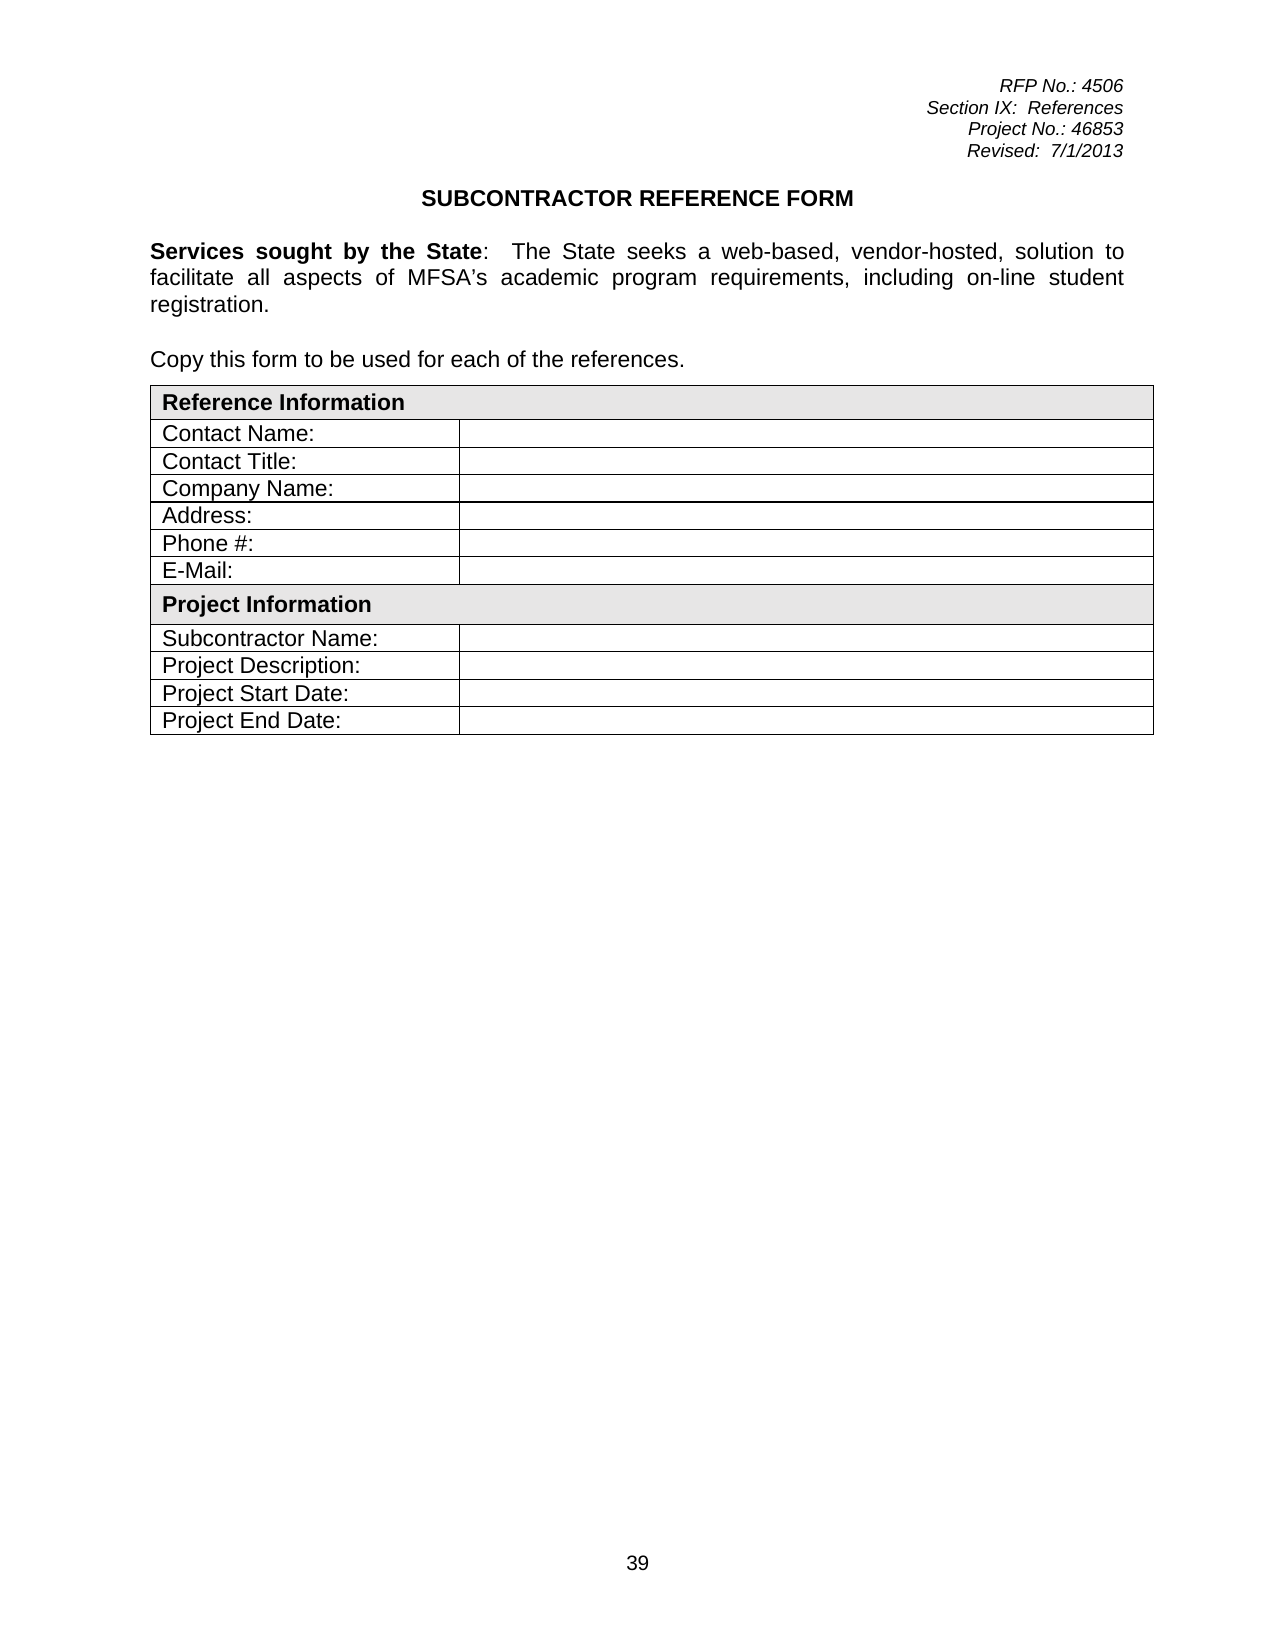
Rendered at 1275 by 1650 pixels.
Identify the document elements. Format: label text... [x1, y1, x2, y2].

table_cell [460, 530, 1153, 556]
table_cell Contact Title: [151, 448, 459, 474]
table_cell Contact Name: [151, 420, 459, 447]
subtitle SUBCONTRACTOR REFERENCE FORM [150, 185, 1125, 212]
text Services sought by the State: The State seeks a web-based, vendor-hosted, solution to facilitate all aspects of MFSA’s academic program requirements, including on-line student registration. [150, 238, 1125, 317]
table_cell Phone #: [151, 530, 459, 556]
table_cell Project End Date: [151, 707, 459, 733]
table_cell E-Mail: [151, 557, 459, 584]
table_cell [460, 625, 1153, 651]
table_cell Project Description: [151, 652, 459, 679]
table_cell [460, 707, 1153, 733]
text Copy this form to be used for each of the references. [150, 346, 1125, 372]
table_cell [460, 420, 1153, 447]
table_cell [460, 503, 1153, 529]
table_cell [460, 448, 1153, 474]
table_cell [460, 557, 1153, 584]
table_cell [460, 652, 1153, 679]
table_cell [460, 680, 1153, 706]
table_cell Project Start Date: [151, 680, 459, 706]
table_cell Address: [151, 503, 459, 529]
table_cell Subcontractor Name: [151, 625, 459, 651]
table_cell Company Name: [151, 475, 459, 501]
table_cell [460, 475, 1153, 501]
table_cell Project Information [151, 585, 1153, 624]
table_header Reference Information [151, 386, 1153, 419]
